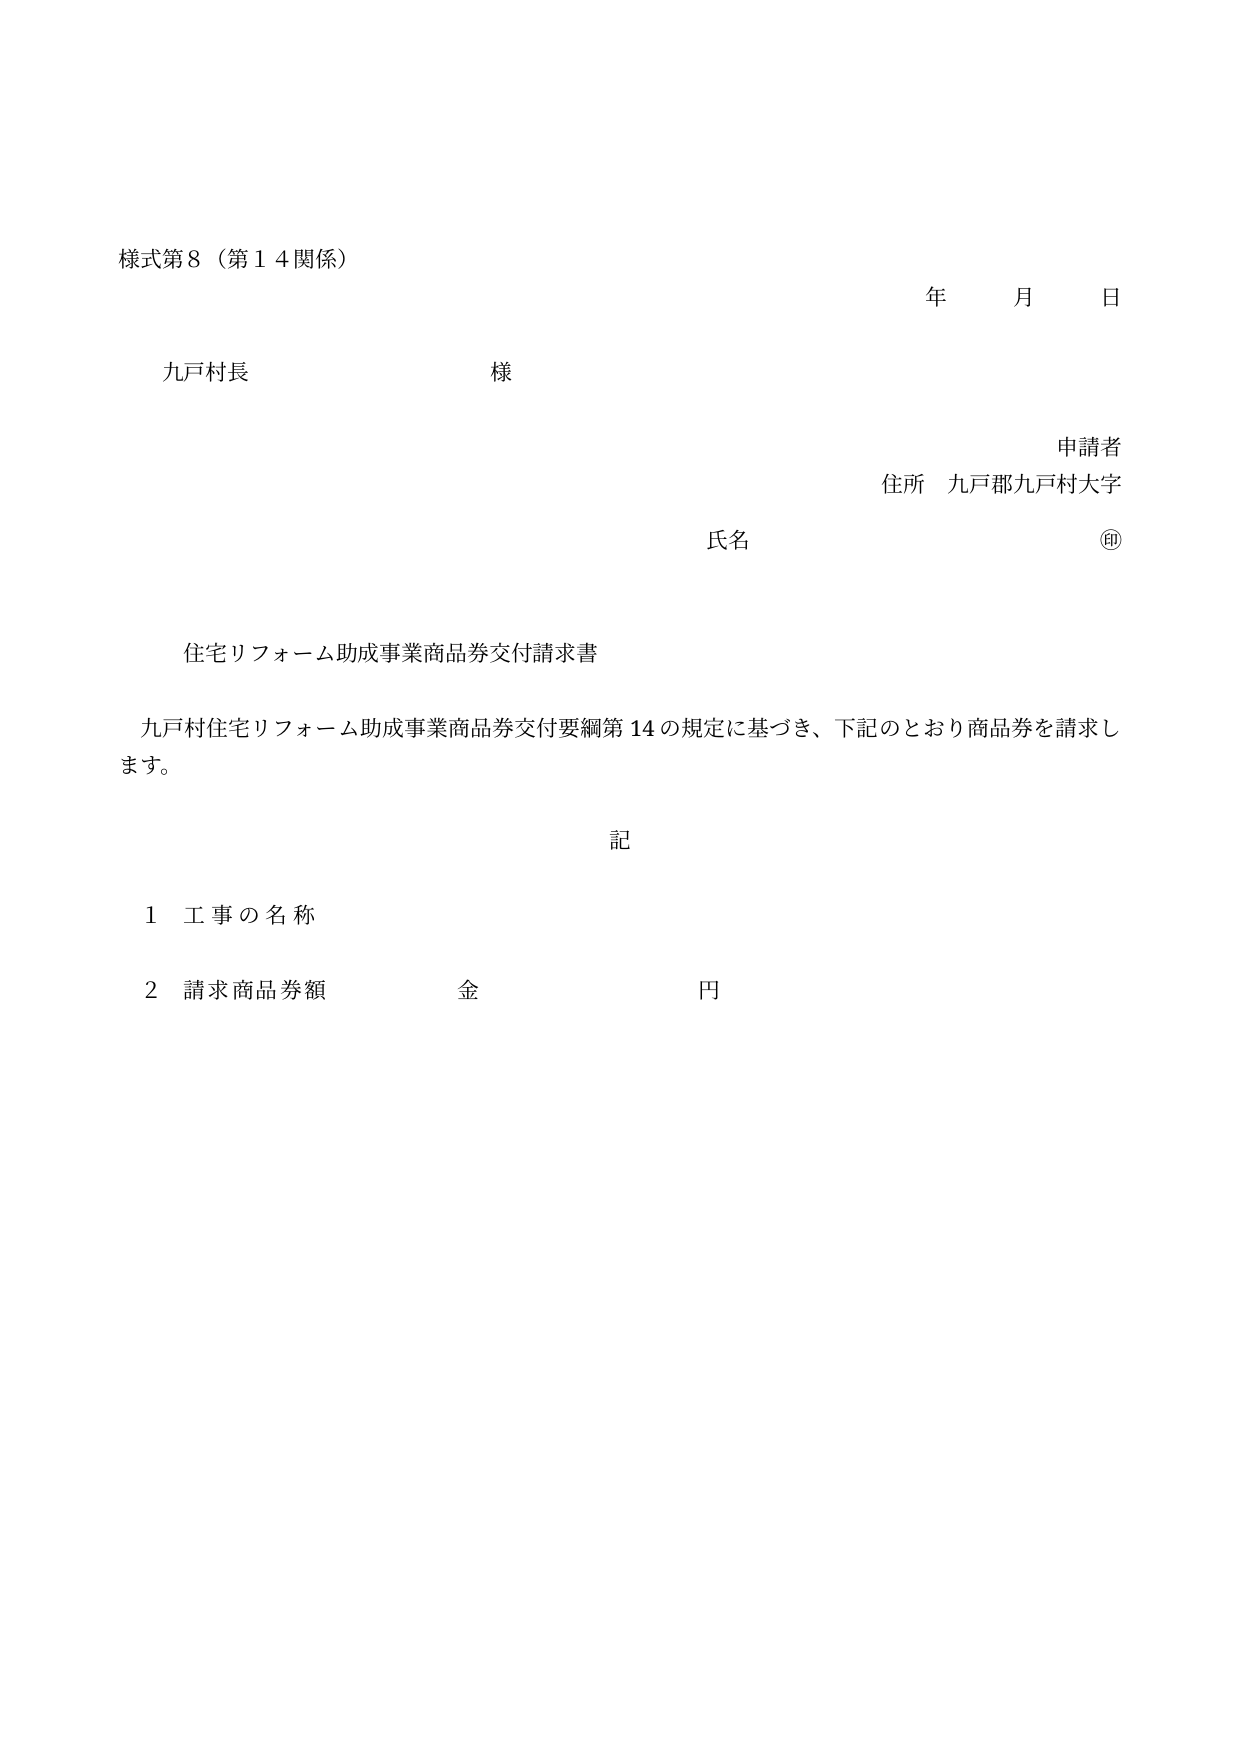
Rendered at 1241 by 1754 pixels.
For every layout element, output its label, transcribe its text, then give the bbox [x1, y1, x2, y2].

text ２ 請求商品券額 金 円 [118, 971, 1122, 1008]
text 九戸村住宅リフォーム助成事業商品券交付要綱第14の規定に基づき、下記のとおり商品券を請求します。 [118, 708, 1122, 783]
text 住宅リフォーム助成事業商品券交付請求書 [118, 633, 1122, 671]
text 九戸村長 様 [118, 352, 1122, 389]
text 氏名 ㊞ [118, 521, 1122, 558]
text 年 月 日 [118, 277, 1122, 314]
text 記 [118, 821, 1122, 858]
text 申請者 [118, 427, 1122, 464]
text １ 工事の名称 [118, 896, 1122, 933]
text 住所 九戸郡九戸村大字 [118, 464, 1122, 502]
text 様式第８（第１４関係） [118, 239, 1122, 277]
